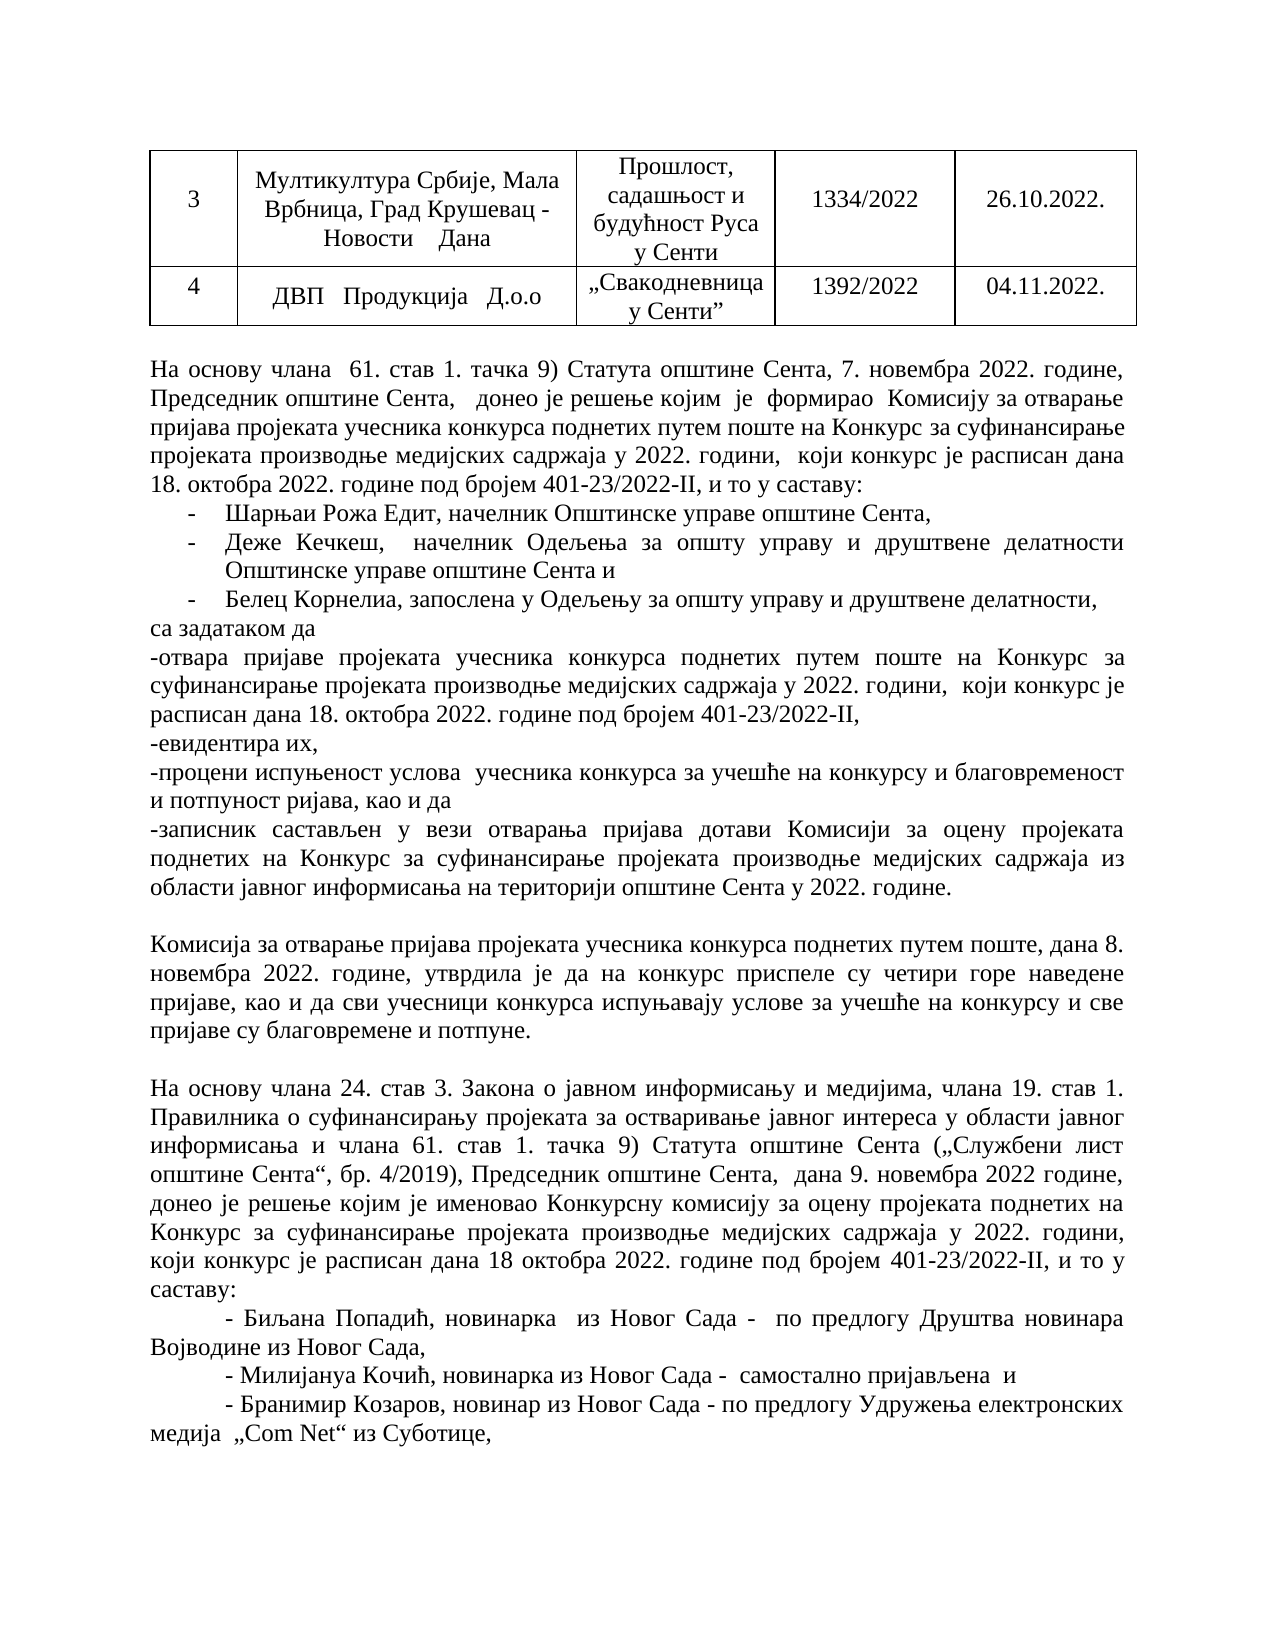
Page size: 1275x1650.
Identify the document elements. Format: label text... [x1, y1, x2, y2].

table_cell 4 [151, 267, 237, 324]
table_cell Мултикултура Србије, Мала Врбница, Град Крушевац -Новости Дана [238, 151, 576, 266]
table_cell „Свакодневница у Сенти” [577, 267, 774, 324]
table_cell 26.10.2022. [956, 151, 1136, 266]
text - Бранимир Козаров, новинар из Новог Сада - по предлогу Удружења електронских медија „Com Net“ из Суботице, [150, 1389, 1125, 1447]
text -отвара пријаве пројеката учесника конкурса поднетих путем поште на Конкурс за суфинансирање пројеката производње медијских садржаја у 2022. години, који конкурс је расписан дана 18. октобра 2022. године под бројем 401-23/2022-II, [150, 642, 1125, 728]
text На основу члана 24. став 3. Закона о јавном информисању и медијима, члана 19. став 1. Правилника о суфинансирању пројеката за остваривање јавног интереса у области јавног информисања и члана 61. став 1. тачка 9) Статута општине Сента („Службени лист општине Сента“, бр. 4/2019), Председник општине Сента, дана 9. новембра 2022 године, донео је решење којим је именовао Конкурсну комисију за оцену пројеката поднетих на Конкурс за суфинансирање пројеката производње медијских садржаја у 2022. години, који конкурс је расписан дана 18 октобра 2022. године под бројем 401-23/2022-II, и то у саставу: [150, 1073, 1125, 1303]
list Шарњаи Рожа Едит, начелник Општинске управе општине Сента, [187, 498, 1125, 527]
text -процени испуњеност услова учесника конкурса за учешће на конкурсу и благовременост и потпуност ријава, као и да [150, 757, 1125, 814]
text - Милијануа Кочић, новинарка из Новог Сада - самостално пријављена и [150, 1361, 1125, 1389]
text са задатаком да [150, 613, 1125, 642]
text -евидентира их, [150, 728, 1125, 757]
table_cell 04.11.2022. [956, 267, 1136, 324]
text Комисија за отварање пријава пројеката учесника конкурса поднетих путем поште, дана 8. новембра 2022. године, утврдила је да на конкурс приспеле су четири горе наведене пријаве, као и да сви учесници конкурса испуњавају услове за учешће на конкурсу и све пријаве су благовремене и потпуне. [150, 929, 1125, 1044]
table_cell ДВП Продукција Д.о.о [238, 267, 576, 324]
table_cell 3 [151, 151, 237, 266]
text - Биљана Попадић, новинарка из Новог Сада - по предлогу Друштва новинара Војводине из Новог Сада, [150, 1303, 1125, 1361]
table_cell 1392/2022 [776, 267, 954, 324]
table_cell Прошлост, садашњост и будућност Руса у Сенти [577, 151, 774, 266]
table_cell 1334/2022 [776, 151, 954, 266]
list Деже Кечкеш, начелник Одељења за општу управу и друштвене делатности Општинске управе општине Сента и [187, 527, 1125, 584]
text -записник састављен у вези отварања пријава дотави Комисији за оцену пројеката поднетих на Конкурс за суфинансирање пројеката производње медијских садржаја из области јавног информисања на територији општине Сента у 2022. године. [150, 814, 1125, 901]
text На основу члана 61. став 1. тачка 9) Статута општине Сента, 7. новембра 2022. године, Председник општине Сента, донео је решење којим је формирао Комисију за отварање пријава пројеката учесника конкурса поднетих путем поште на Конкурс за суфинансирање пројеката производње медијских садржаја у 2022. години, који конкурс је расписан дана 18. октобра 2022. године под бројем 401-23/2022-II, и то у саставу: [150, 354, 1125, 498]
list Белец Корнелиа, запослена у Одељењу за општу управу и друштвене делатности, [187, 584, 1125, 613]
